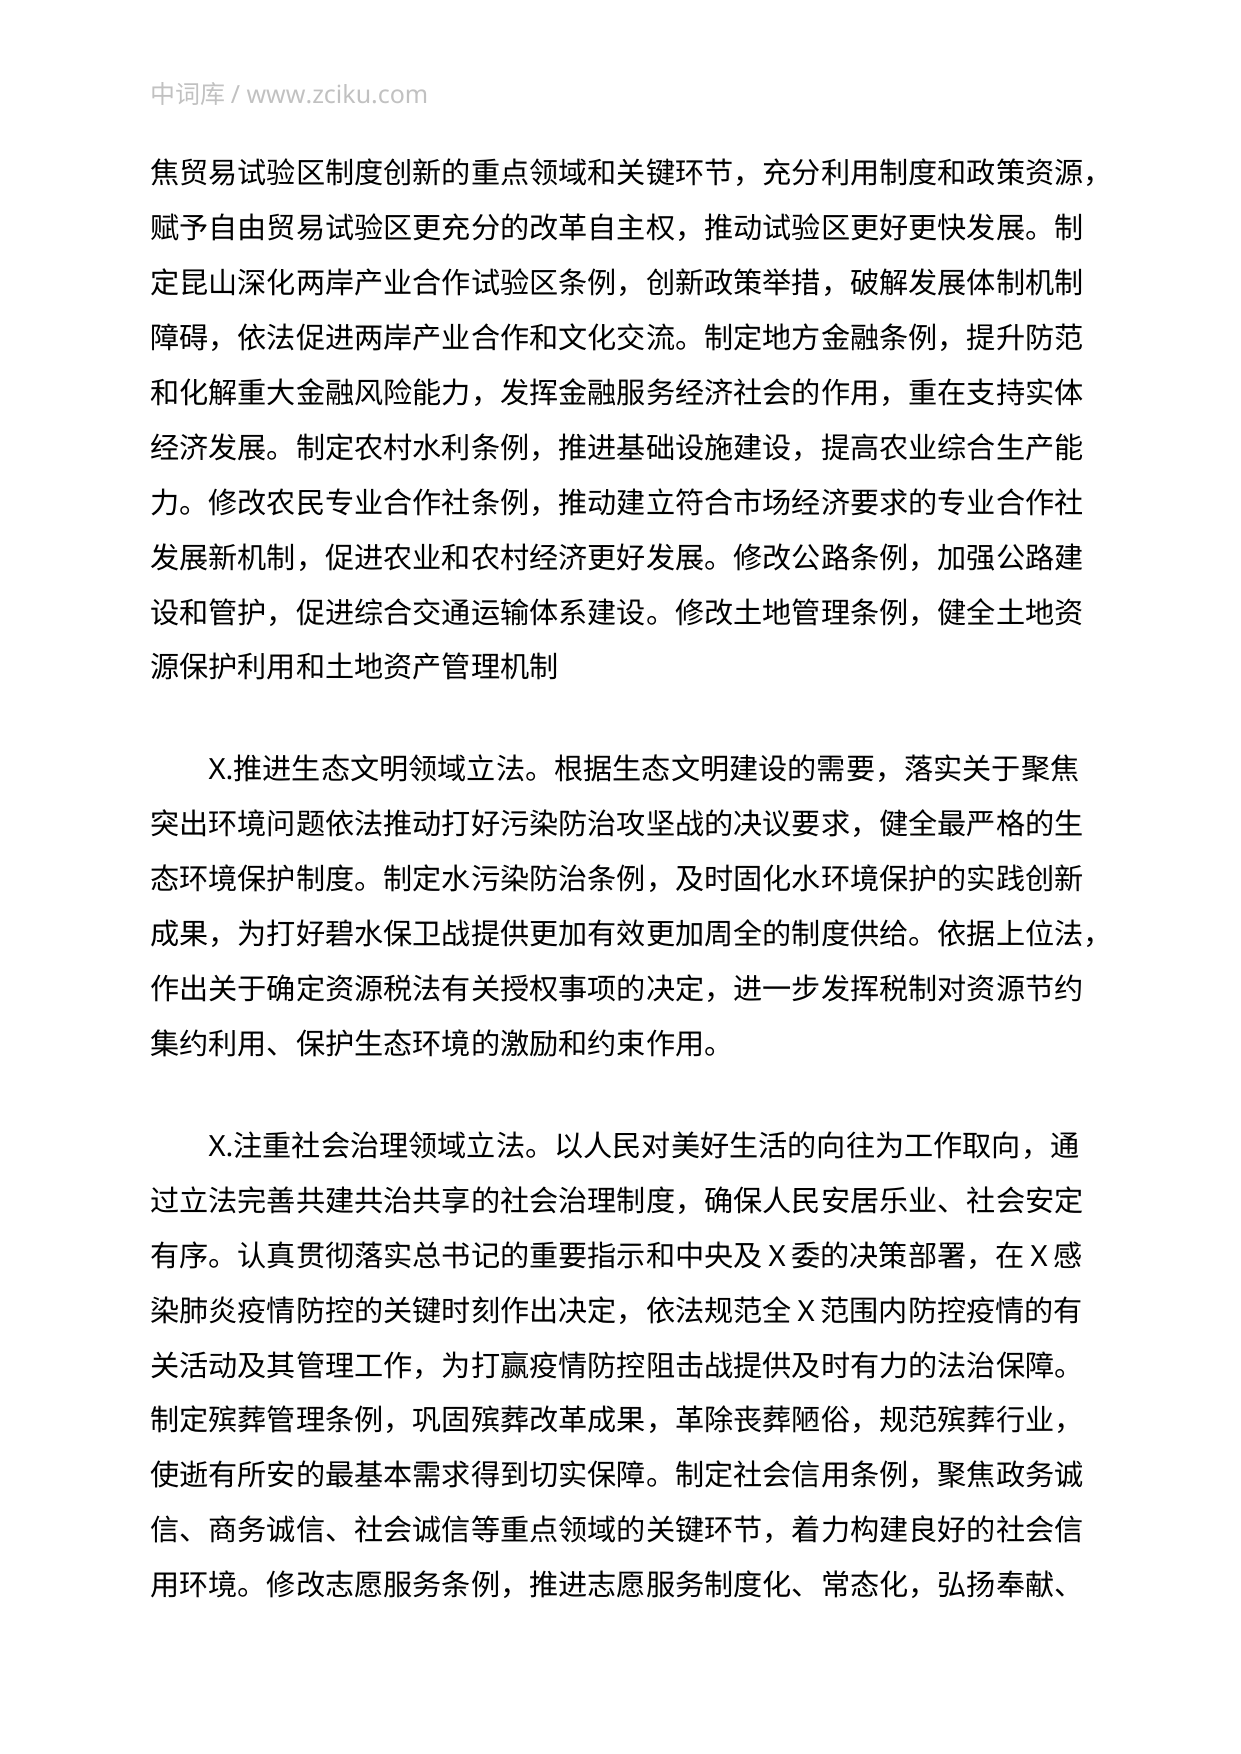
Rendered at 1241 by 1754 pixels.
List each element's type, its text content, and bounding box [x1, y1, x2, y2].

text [150, 1122, 1090, 1604]
text X.推进生态文明领域立法。根据生态文明建设的需要，落实关于聚焦突出环境问题依法推动打好污染防治攻坚战的决议要求，健全最严格的生态环境保护制度。制定水污染防治条例，及时固化水环境保护的实践创新成果，为打好碧水保卫战提供更加有效更加周全的制度供给。依据上位法，作出关于确定资源税法有关授权事项的决定，进一步发挥税制对资源节约集约利用、保护生态环境的激励和约束作用。 [150, 746, 1090, 1063]
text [150, 150, 1090, 686]
